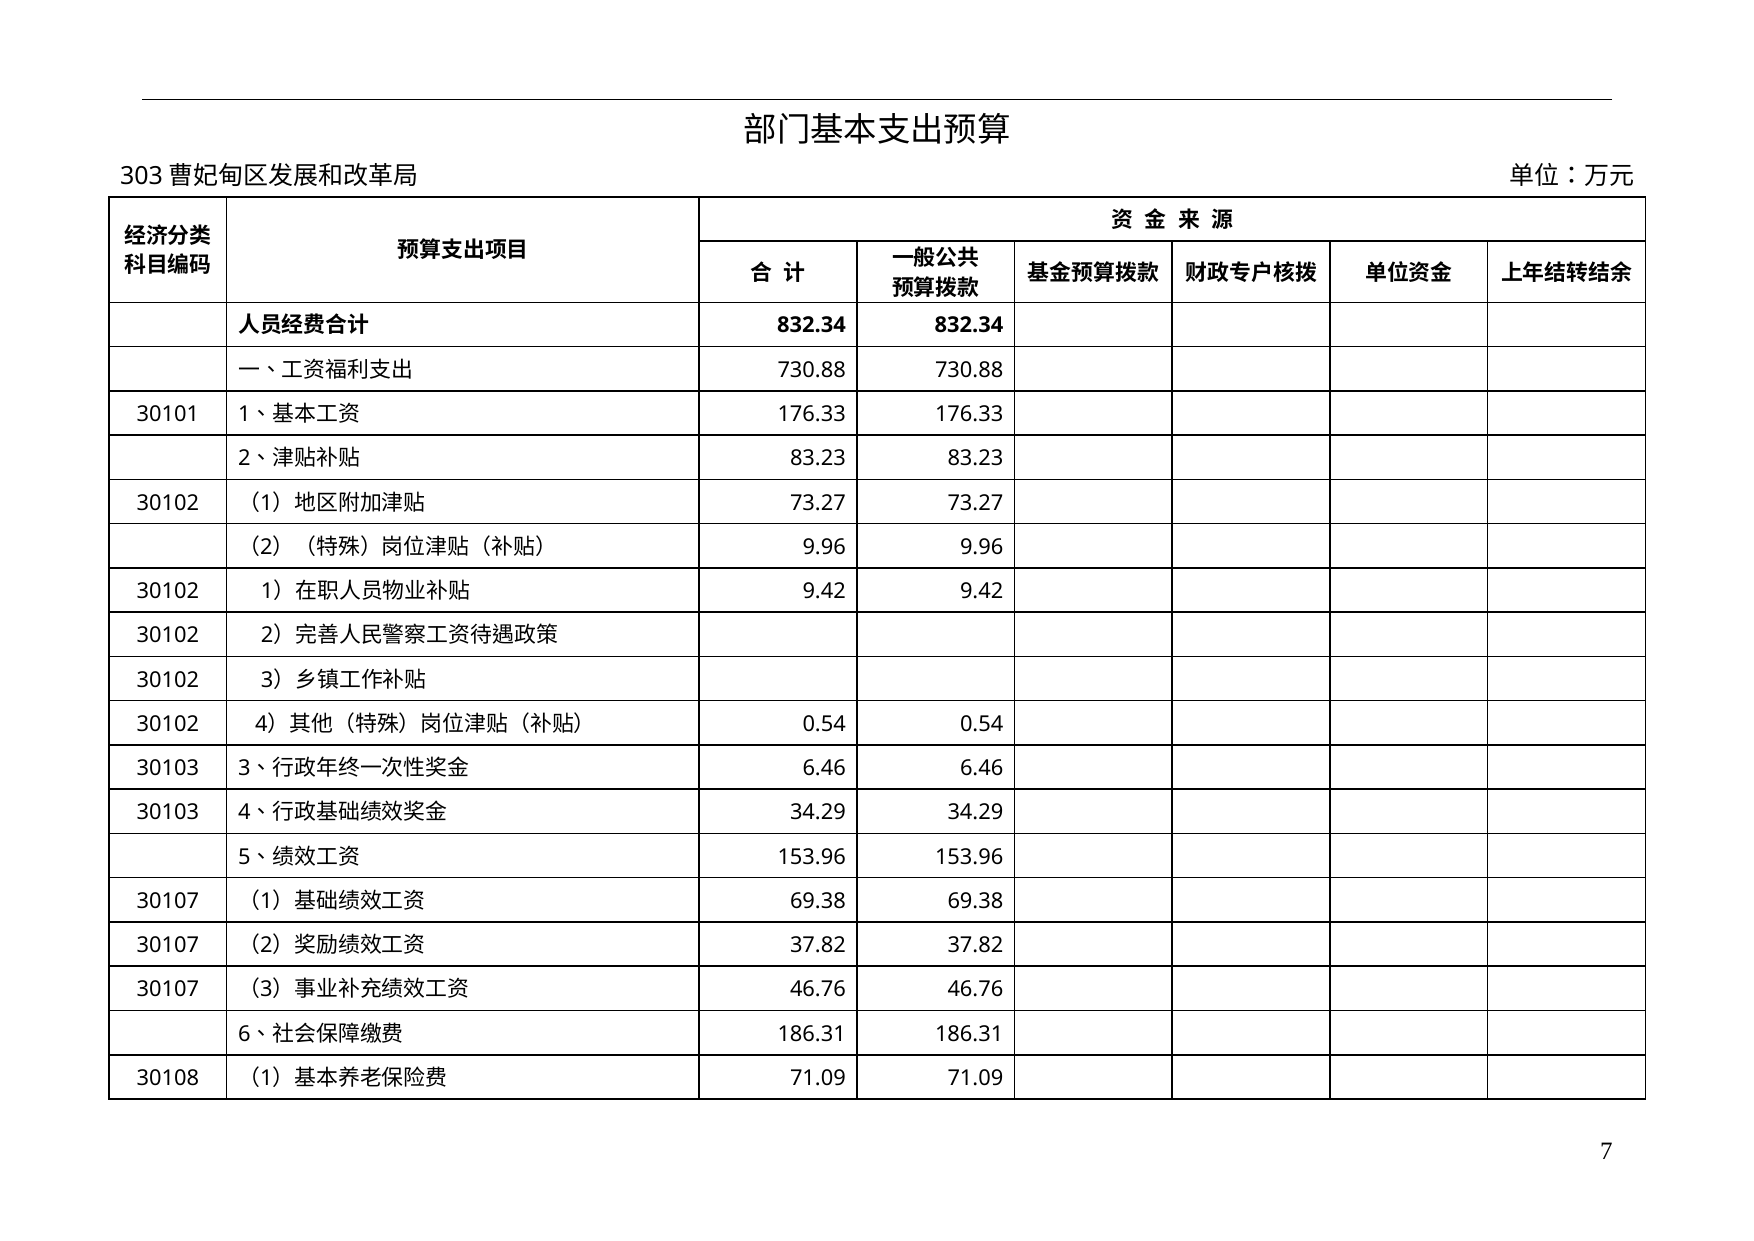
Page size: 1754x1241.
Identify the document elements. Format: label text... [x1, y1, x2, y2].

table_cell [1015, 923, 1171, 965]
table_cell 基金预算拨款 [1015, 242, 1171, 301]
table_cell [700, 613, 856, 656]
table_cell [1173, 613, 1329, 656]
table_cell 6.46 [858, 746, 1014, 788]
table_cell [1488, 392, 1645, 434]
table_cell 0.54 [858, 701, 1014, 744]
table_cell [1015, 303, 1171, 346]
table_cell [1488, 834, 1645, 877]
table_cell [1488, 347, 1645, 390]
table_cell [1173, 657, 1329, 700]
table_cell 1）在职人员物业补贴 [227, 569, 698, 611]
table_cell [1488, 878, 1645, 921]
table_header 303曹妃甸区发展和改革局 [110, 153, 698, 196]
table_cell 73.27 [858, 480, 1014, 523]
table_cell [1015, 1056, 1171, 1098]
table_cell 46.76 [858, 967, 1014, 1010]
table_cell [1331, 657, 1487, 700]
table_cell 预算支出项目 [227, 198, 698, 301]
text 部门基本支出预算 [142, 106, 1612, 152]
table_cell [1173, 1056, 1329, 1098]
table_cell [1173, 790, 1329, 833]
table_cell [110, 303, 226, 346]
table_cell [1173, 480, 1329, 523]
table_cell 30107 [110, 967, 226, 1010]
table_cell 3、行政年终一次性奖金 [227, 746, 698, 788]
table_cell [1488, 657, 1645, 700]
table_cell [1015, 569, 1171, 611]
table_cell 人员经费合计 [227, 303, 698, 346]
table_cell 6、社会保障缴费 [227, 1011, 698, 1054]
table_cell [1015, 480, 1171, 523]
table_cell 30107 [110, 923, 226, 965]
table_cell [1488, 923, 1645, 965]
table_cell [1488, 746, 1645, 788]
table_cell 176.33 [858, 392, 1014, 434]
table_cell 30102 [110, 569, 226, 611]
table_cell [1331, 480, 1487, 523]
table_cell [1331, 878, 1487, 921]
table_cell [1331, 347, 1487, 390]
table_cell 单位资金 [1331, 242, 1487, 301]
table_cell （1）基础绩效工资 [227, 878, 698, 921]
table_cell [110, 1011, 226, 1054]
table_cell （1）基本养老保险费 [227, 1056, 698, 1098]
table_cell [1173, 1011, 1329, 1054]
table_cell 合 计 [700, 242, 856, 301]
table_cell 30103 [110, 746, 226, 788]
table_cell [1331, 303, 1487, 346]
table_cell 71.09 [700, 1056, 856, 1098]
table_cell [1173, 524, 1329, 567]
table_cell 资 金 来 源 [700, 198, 1645, 240]
table_cell [1488, 480, 1645, 523]
table_cell 9.42 [858, 569, 1014, 611]
table_cell [1488, 967, 1645, 1010]
table_cell [1331, 524, 1487, 567]
table_cell [858, 657, 1014, 700]
table_cell [1488, 436, 1645, 478]
table_cell 5、绩效工资 [227, 834, 698, 877]
table_cell 730.88 [700, 347, 856, 390]
table_cell 30101 [110, 392, 226, 434]
table_cell [1015, 878, 1171, 921]
table_cell 832.34 [700, 303, 856, 346]
table_cell [1173, 392, 1329, 434]
table_cell [700, 657, 856, 700]
table_cell [1015, 790, 1171, 833]
table_cell 832.34 [858, 303, 1014, 346]
table_cell 4、行政基础绩效奖金 [227, 790, 698, 833]
table_cell 6.46 [700, 746, 856, 788]
table_cell （1）地区附加津贴 [227, 480, 698, 523]
table_cell [1173, 347, 1329, 390]
table_cell [1331, 569, 1487, 611]
table_cell 30102 [110, 657, 226, 700]
table_cell [1173, 834, 1329, 877]
table_cell 83.23 [700, 436, 856, 478]
table_cell 176.33 [700, 392, 856, 434]
table_cell [1015, 657, 1171, 700]
table_cell 153.96 [700, 834, 856, 877]
table_cell [1331, 923, 1487, 965]
table_cell [1488, 1011, 1645, 1054]
table_cell [1173, 436, 1329, 478]
table_cell 经济分类科目编码 [110, 198, 226, 301]
table_cell 1、基本工资 [227, 392, 698, 434]
table_cell 730.88 [858, 347, 1014, 390]
table_cell [1015, 834, 1171, 877]
table_cell 69.38 [858, 878, 1014, 921]
table_cell 财政专户核拨 [1173, 242, 1329, 301]
table_cell [1331, 834, 1487, 877]
table_cell 37.82 [858, 923, 1014, 965]
table_cell [110, 347, 226, 390]
table_cell 2、津贴补贴 [227, 436, 698, 478]
table_cell [1488, 701, 1645, 744]
table_cell [1015, 701, 1171, 744]
table_cell （3）事业补充绩效工资 [227, 967, 698, 1010]
table_cell [110, 436, 226, 478]
table_cell 46.76 [700, 967, 856, 1010]
table_cell 83.23 [858, 436, 1014, 478]
table_cell 34.29 [858, 790, 1014, 833]
table_cell [1015, 392, 1171, 434]
table_cell 一、工资福利支出 [227, 347, 698, 390]
table_cell 一般公共 预算拨款 [858, 242, 1014, 301]
table_cell [1331, 392, 1487, 434]
table_cell [1015, 746, 1171, 788]
table_cell [1488, 303, 1645, 346]
table_cell [1331, 746, 1487, 788]
table_cell 9.42 [700, 569, 856, 611]
table_cell 2）完善人民警察工资待遇政策 [227, 613, 698, 656]
table_cell [1331, 1011, 1487, 1054]
table_cell 30102 [110, 613, 226, 656]
table_cell [1488, 790, 1645, 833]
table_cell [1173, 701, 1329, 744]
table_cell [858, 613, 1014, 656]
table_cell 30103 [110, 790, 226, 833]
table_cell 上年结转结余 [1488, 242, 1645, 301]
table_cell 73.27 [700, 480, 856, 523]
table_cell 186.31 [700, 1011, 856, 1054]
table_cell [1015, 524, 1171, 567]
table_cell [1331, 701, 1487, 744]
table_cell [1173, 878, 1329, 921]
table_cell [1488, 613, 1645, 656]
table_cell [1173, 923, 1329, 965]
table_cell [1015, 347, 1171, 390]
table_cell 9.96 [858, 524, 1014, 567]
table_cell 153.96 [858, 834, 1014, 877]
table_cell [1331, 967, 1487, 1010]
table_cell 186.31 [858, 1011, 1014, 1054]
table_cell [110, 834, 226, 877]
table_cell 37.82 [700, 923, 856, 965]
table_cell [110, 524, 226, 567]
table_cell 30102 [110, 480, 226, 523]
table_cell [1015, 613, 1171, 656]
table_cell 30108 [110, 1056, 226, 1098]
table_cell 30107 [110, 878, 226, 921]
table_cell 30102 [110, 701, 226, 744]
table_cell （2）奖励绩效工资 [227, 923, 698, 965]
table_cell [1015, 436, 1171, 478]
table_cell [1173, 569, 1329, 611]
table_cell [1488, 569, 1645, 611]
table_cell [1488, 1056, 1645, 1098]
table_cell [1015, 967, 1171, 1010]
table_cell 3）乡镇工作补贴 [227, 657, 698, 700]
table_cell 9.96 [700, 524, 856, 567]
table_cell 4）其他（特殊）岗位津贴（补贴） [227, 701, 698, 744]
table_header 单位：万元 [700, 153, 1645, 196]
table_cell 0.54 [700, 701, 856, 744]
table_cell [1331, 790, 1487, 833]
table_cell [1173, 303, 1329, 346]
table_cell （2）（特殊）岗位津贴（补贴） [227, 524, 698, 567]
table_cell 69.38 [700, 878, 856, 921]
table_cell [1173, 746, 1329, 788]
table_cell 34.29 [700, 790, 856, 833]
table_cell 71.09 [858, 1056, 1014, 1098]
table_cell [1331, 1056, 1487, 1098]
table_cell [1015, 1011, 1171, 1054]
table_cell [1331, 436, 1487, 478]
table_cell [1331, 613, 1487, 656]
table_cell [1173, 967, 1329, 1010]
table_cell [1488, 524, 1645, 567]
